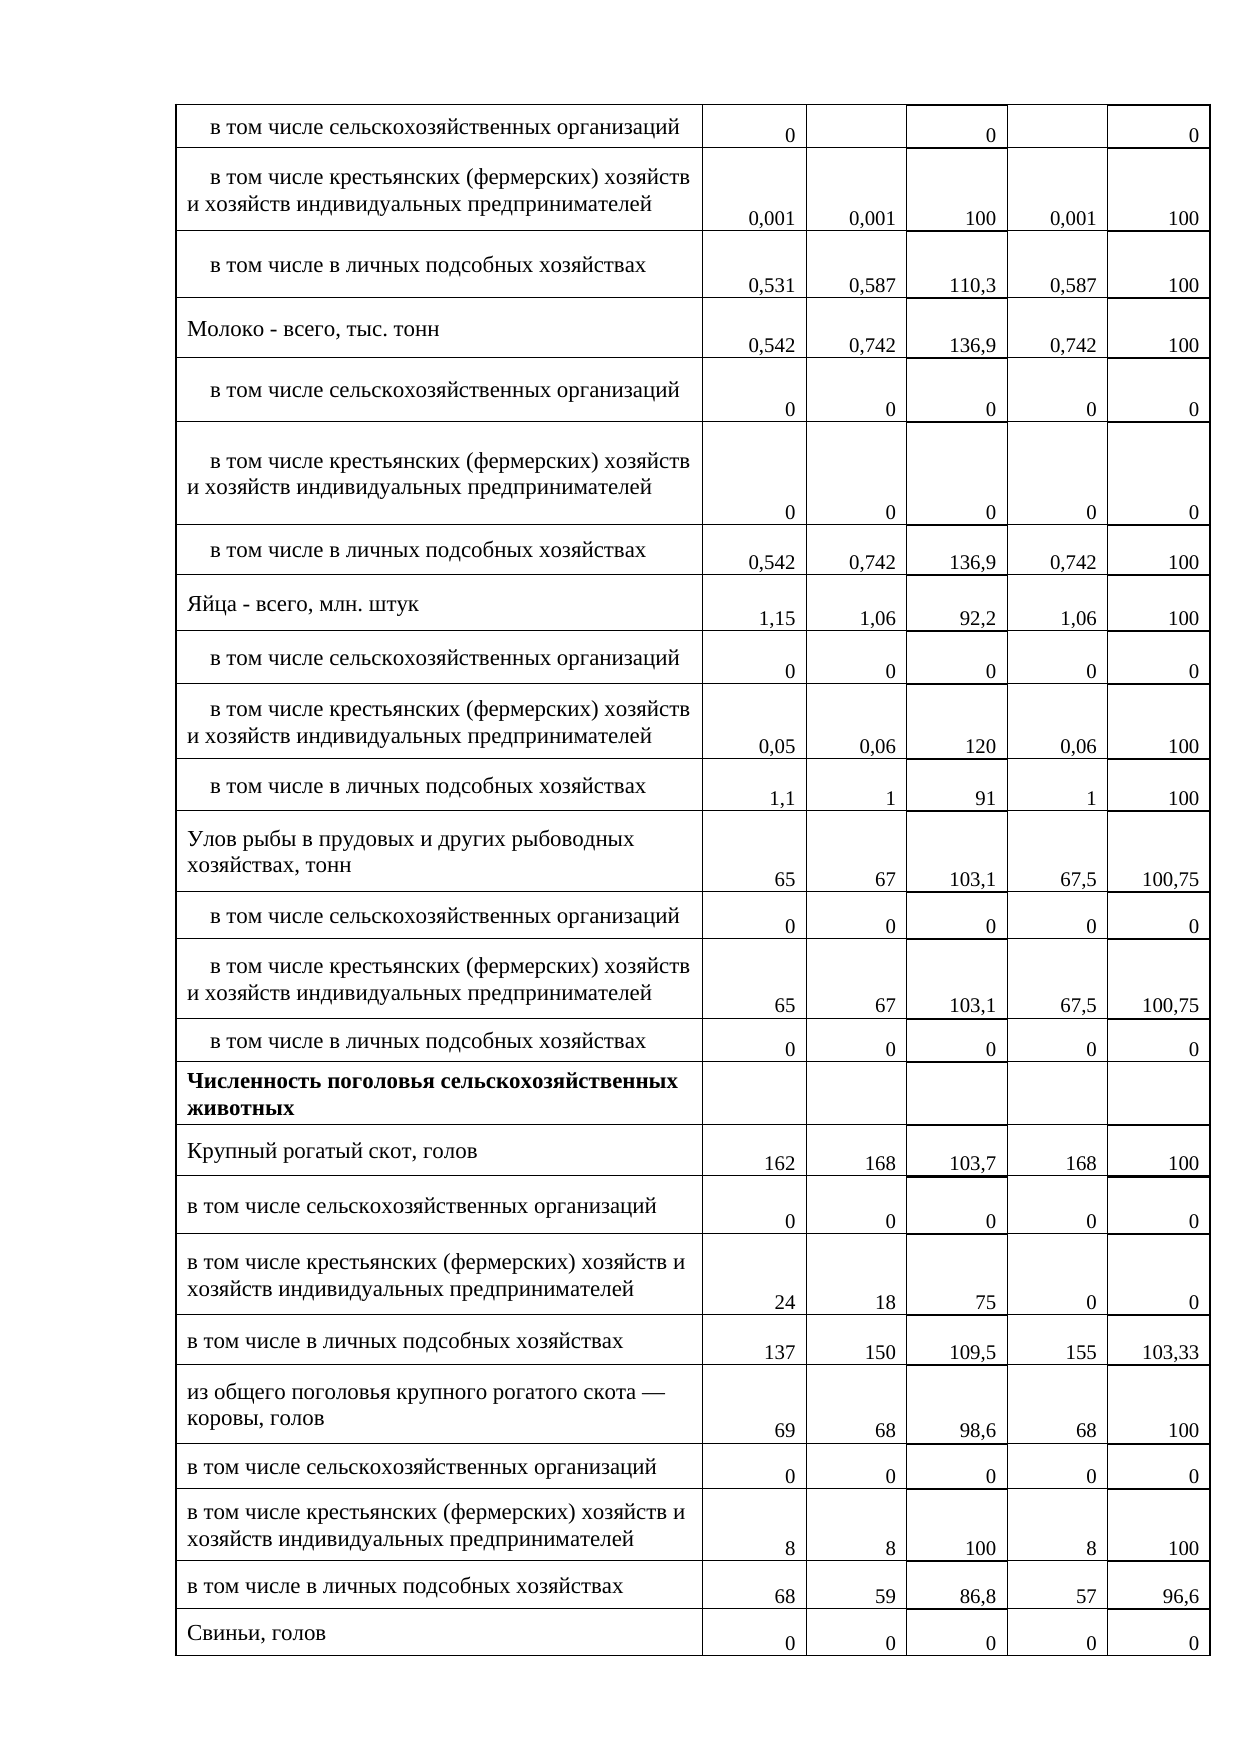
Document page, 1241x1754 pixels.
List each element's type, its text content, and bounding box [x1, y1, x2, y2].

table_cell 1,06 [1008, 575, 1107, 630]
table_cell 59 [807, 1561, 906, 1608]
table_cell 0 [807, 631, 906, 683]
table_cell в том числе сельскохозяйственных организаций [177, 1444, 702, 1488]
table_cell 168 [1008, 1125, 1107, 1175]
table_cell 110,3 [907, 232, 1007, 297]
table_cell 0 [907, 1020, 1007, 1061]
table_cell [1108, 1062, 1209, 1124]
table_cell [1008, 105, 1107, 147]
table_cell 0,06 [807, 684, 906, 758]
table_cell 0 [703, 358, 806, 421]
table_cell Численность поголовья сельскохозяйственных животных [177, 1062, 702, 1124]
table_cell 100 [907, 149, 1007, 230]
table_cell 0 [703, 1444, 806, 1488]
table_cell 0 [907, 1445, 1007, 1488]
table_cell 1,15 [703, 575, 806, 630]
table_cell 0 [1008, 358, 1107, 421]
table_cell 0,542 [703, 525, 806, 574]
table_cell в том числе крестьянских (фермерских) хозяйств и хозяйств индивидуальных предпринимателей [177, 422, 702, 524]
table_cell 100 [1108, 526, 1209, 574]
table_cell 0 [1008, 1019, 1107, 1061]
table_cell 91 [907, 760, 1007, 810]
table_cell 18 [807, 1234, 906, 1314]
table_cell 137 [703, 1315, 806, 1364]
table_cell 0,742 [807, 298, 906, 357]
table_cell 0,587 [807, 231, 906, 297]
table_cell в том числе в личных подсобных хозяйствах [177, 231, 702, 297]
table_cell Крупный рогатый скот, голов [177, 1125, 702, 1175]
table_cell 0 [703, 1609, 806, 1655]
table_cell 1,1 [703, 759, 806, 810]
table_cell в том числе крестьянских (фермерских) хозяйств и хозяйств индивидуальных предпринимателей [177, 939, 702, 1017]
table_cell 100,75 [1108, 940, 1209, 1017]
table_cell 0 [1008, 1234, 1107, 1314]
table_cell 103,7 [907, 1126, 1007, 1175]
table_cell 0 [703, 422, 806, 524]
table_cell 0,001 [807, 148, 906, 230]
table_cell 100 [1108, 1490, 1209, 1560]
table_cell 98,6 [907, 1366, 1007, 1442]
table_cell 0,06 [1008, 684, 1107, 758]
table_cell в том числе в личных подсобных хозяйствах [177, 1315, 702, 1364]
table_cell из общего поголовья крупного рогатого скота — коровы, голов [177, 1365, 702, 1442]
table_cell 0,742 [807, 525, 906, 574]
table_cell 0 [1108, 106, 1209, 147]
table_cell 1,06 [807, 575, 906, 630]
table_cell Молоко - всего, тыс. тонн [177, 298, 702, 357]
table_cell 0 [703, 105, 806, 147]
table_cell 0 [1008, 422, 1107, 524]
table_cell 0 [1008, 631, 1107, 683]
table_cell 0 [1108, 893, 1209, 938]
table_cell 0 [1108, 359, 1209, 421]
table_cell 0 [1108, 1020, 1209, 1061]
table_cell 100 [1108, 1126, 1209, 1175]
table_cell 168 [807, 1125, 906, 1175]
table_cell 0 [1108, 632, 1209, 683]
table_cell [177, 1561, 702, 1608]
table_cell 0 [807, 1019, 906, 1061]
table_cell в том числе крестьянских (фермерских) хозяйств и хозяйств индивидуальных предпринимателей [177, 684, 702, 758]
table_cell 0 [703, 1176, 806, 1233]
table_cell 57 [1008, 1561, 1107, 1608]
table_cell в том числе в личных подсобных хозяйствах [177, 525, 702, 574]
table_cell 0 [807, 1444, 906, 1488]
table_cell 0 [907, 359, 1007, 421]
table_cell 0,001 [1008, 148, 1107, 230]
table_cell 0 [1108, 1445, 1209, 1488]
table_cell 0 [807, 1609, 906, 1655]
table_cell 100 [907, 1490, 1007, 1560]
table_cell 8 [703, 1489, 806, 1560]
table_cell 0 [807, 1176, 906, 1233]
table_cell 0 [703, 892, 806, 938]
table_cell 0 [703, 631, 806, 683]
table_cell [177, 148, 702, 230]
table_cell 100 [1108, 232, 1209, 297]
table_cell 150 [807, 1315, 906, 1364]
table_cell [177, 1489, 702, 1560]
table_cell [807, 1062, 906, 1124]
table_cell 103,1 [907, 812, 1007, 891]
table_cell 8 [807, 1489, 906, 1560]
table_cell 0,05 [703, 684, 806, 758]
table_cell 0 [1008, 1176, 1107, 1233]
table_cell 0 [807, 892, 906, 938]
table_cell 0,531 [703, 231, 806, 297]
table_cell 100 [1108, 299, 1209, 357]
table_cell Улов рыбы в прудовых и других рыбоводных хозяйствах, тонн [177, 811, 702, 891]
table_cell в том числе сельскохозяйственных организаций [177, 358, 702, 421]
table_cell 136,9 [907, 299, 1007, 357]
table_cell [1008, 1062, 1107, 1124]
table_cell 0 [807, 358, 906, 421]
table_cell 24 [703, 1234, 806, 1314]
table_cell 67,5 [1008, 811, 1107, 891]
table_cell 100 [1108, 149, 1209, 230]
table_cell 68 [703, 1561, 806, 1608]
table_cell 0,742 [1008, 298, 1107, 357]
table_cell 103,33 [1108, 1316, 1209, 1364]
table_cell 100 [1108, 576, 1209, 630]
table_cell 68 [807, 1365, 906, 1442]
table_cell 136,9 [907, 526, 1007, 574]
table_cell 120 [907, 685, 1007, 758]
table_cell 103,1 [907, 940, 1007, 1017]
table_cell в том числе сельскохозяйственных организаций [177, 892, 702, 938]
table_cell Яйца - всего, млн. штук [177, 575, 702, 630]
table_cell 86,8 [907, 1562, 1007, 1608]
table_cell 0,742 [1008, 525, 1107, 574]
table_cell 1 [1008, 759, 1107, 810]
table_cell 0 [907, 1178, 1007, 1233]
table_cell в том числе в личных подсобных хозяйствах [177, 759, 702, 810]
table_cell Свиньи, голов [177, 1609, 702, 1655]
table_cell 92,2 [907, 576, 1007, 630]
table_cell 0 [1108, 1178, 1209, 1233]
table_cell 162 [703, 1125, 806, 1175]
table_cell 100 [1108, 1366, 1209, 1442]
table_cell 1 [807, 759, 906, 810]
table_cell 0 [1008, 892, 1107, 938]
table_cell 96,6 [1108, 1562, 1209, 1608]
table_cell 65 [703, 811, 806, 891]
table_cell 0 [1108, 1610, 1209, 1655]
table_cell 100 [1108, 685, 1209, 758]
table_cell 100,75 [1108, 812, 1209, 891]
table_cell 100 [1108, 760, 1209, 810]
table_cell 0 [1108, 1235, 1209, 1314]
table_cell [907, 1063, 1007, 1124]
table_cell 0,542 [703, 298, 806, 357]
table_cell 0 [1008, 1609, 1107, 1655]
table_cell 109,5 [907, 1316, 1007, 1364]
table_cell [807, 105, 906, 147]
table_cell 0 [907, 106, 1007, 147]
table_cell 0,587 [1008, 231, 1107, 297]
table_cell 0 [907, 423, 1007, 524]
table_cell 68 [1008, 1365, 1107, 1442]
table_cell 155 [1008, 1315, 1107, 1364]
table_cell 0 [1008, 1444, 1107, 1488]
table_cell в том числе сельскохозяйственных организаций [177, 631, 702, 683]
table_cell 69 [703, 1365, 806, 1442]
table_cell 8 [1008, 1489, 1107, 1560]
table_cell 0 [703, 1019, 806, 1061]
table_cell 0 [907, 893, 1007, 938]
table_cell в том числе в личных подсобных хозяйствах [177, 1019, 702, 1061]
table_cell 0 [1108, 423, 1209, 524]
table_cell 65 [703, 939, 806, 1017]
table_cell 75 [907, 1235, 1007, 1314]
table_cell в том числе сельскохозяйственных организаций [177, 105, 702, 147]
table_cell в том числе крестьянских (фермерских) хозяйств и хозяйств индивидуальных предпринимателей [177, 1234, 702, 1314]
table_cell 67 [807, 939, 906, 1017]
table_cell 0 [807, 422, 906, 524]
table_cell 67,5 [1008, 939, 1107, 1017]
table_cell [703, 1062, 806, 1124]
table_cell в том числе сельскохозяйственных организаций [177, 1176, 702, 1233]
table_cell 0 [907, 632, 1007, 683]
table_cell 0 [907, 1610, 1007, 1655]
table_cell 67 [807, 811, 906, 891]
table_cell 0,001 [703, 148, 806, 230]
